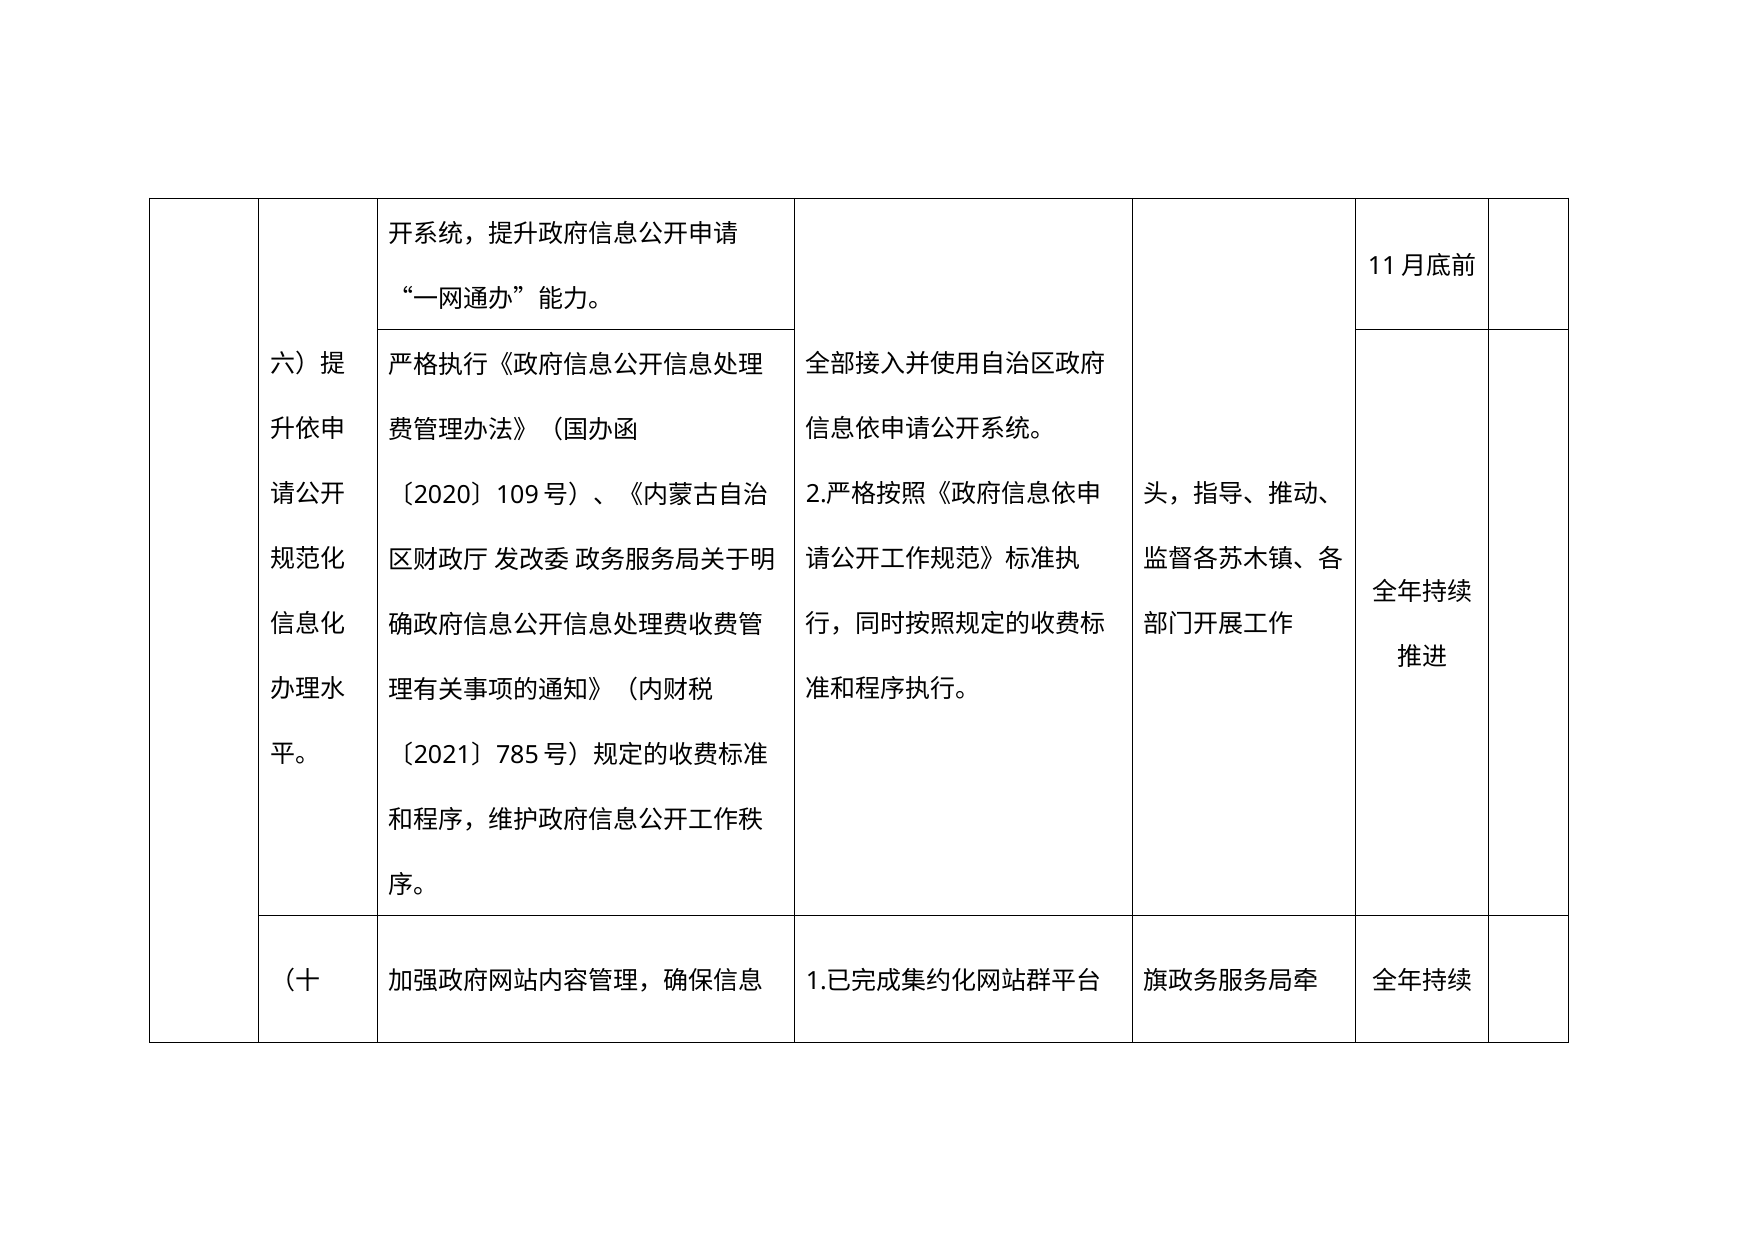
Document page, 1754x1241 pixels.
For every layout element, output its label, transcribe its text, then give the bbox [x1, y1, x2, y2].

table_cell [378, 916, 794, 1042]
table_cell 全年持续推进 [1356, 916, 1488, 1042]
table_cell [1489, 916, 1568, 1042]
table_cell （十七）强化网站监督管理和内容保障 [259, 916, 377, 1042]
table_cell 全年持续推进 [1356, 330, 1488, 915]
table_cell [1489, 199, 1568, 329]
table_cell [378, 199, 794, 329]
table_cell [1133, 916, 1355, 1042]
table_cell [795, 916, 1132, 1042]
table_cell 严格执行《政府信息公开信息处理费管理办法》（国办函〔2020〕109号）、《内蒙古自治区财政厅 发改委 政务服务局关于明确政府信息公开信息处理费收费管理有关事项的通知》（内财税〔2021〕785号）规定的收费标准和程序，维护政府信息公开工作秩序。 [378, 330, 794, 915]
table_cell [795, 199, 1132, 915]
table_cell [1489, 330, 1568, 915]
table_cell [259, 199, 377, 915]
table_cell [1133, 199, 1355, 915]
table_cell 2022年11月底前 [1356, 199, 1488, 329]
